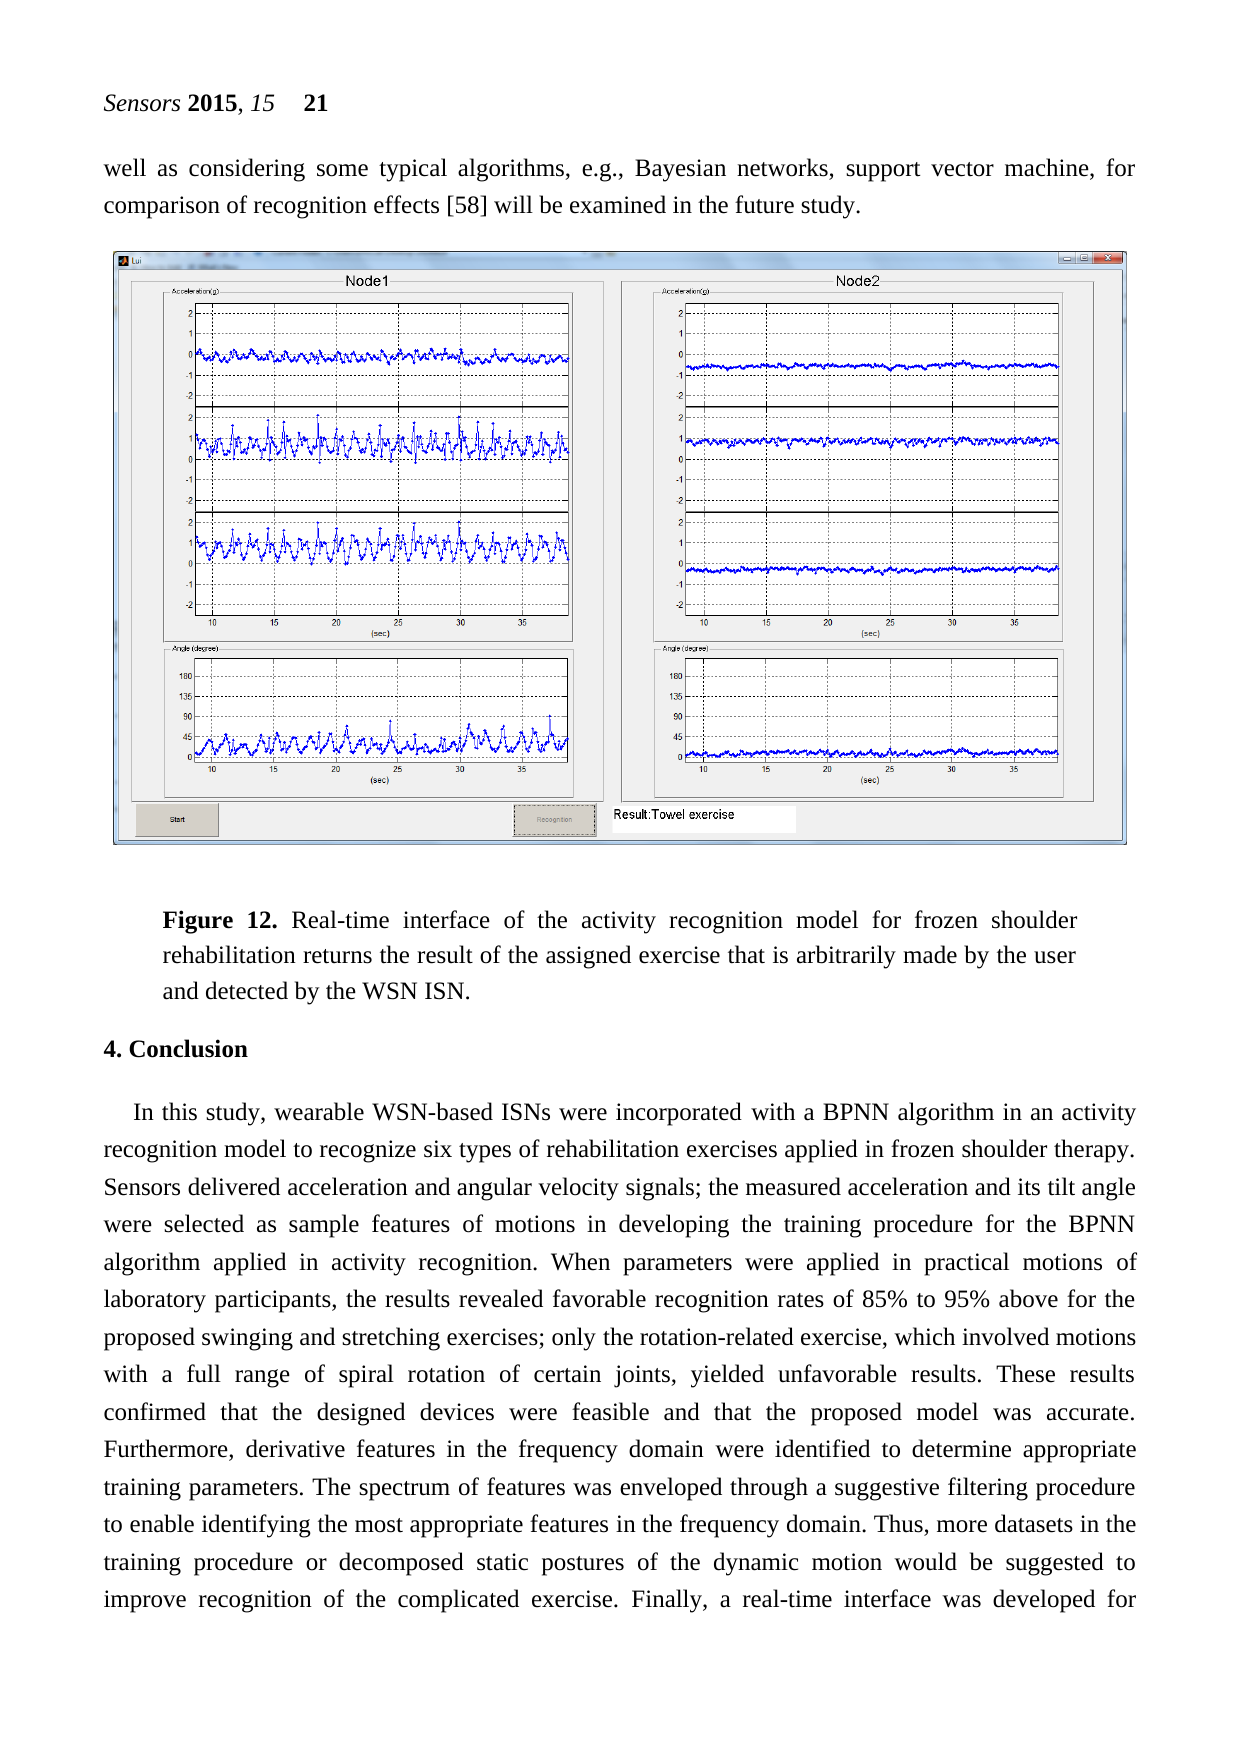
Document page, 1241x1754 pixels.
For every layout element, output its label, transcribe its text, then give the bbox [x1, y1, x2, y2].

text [103, 1092, 1137, 1617]
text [103, 148, 1137, 223]
text Figure 12. Real-time interface of the activity recognition model for frozen shoulder rehabilitation returns the result of the assigned exercise that is arbitrarily made by the user and detected by the WSN ISN. [162, 898, 1078, 1005]
subtitle 4. Conclusion [103, 1030, 1137, 1067]
